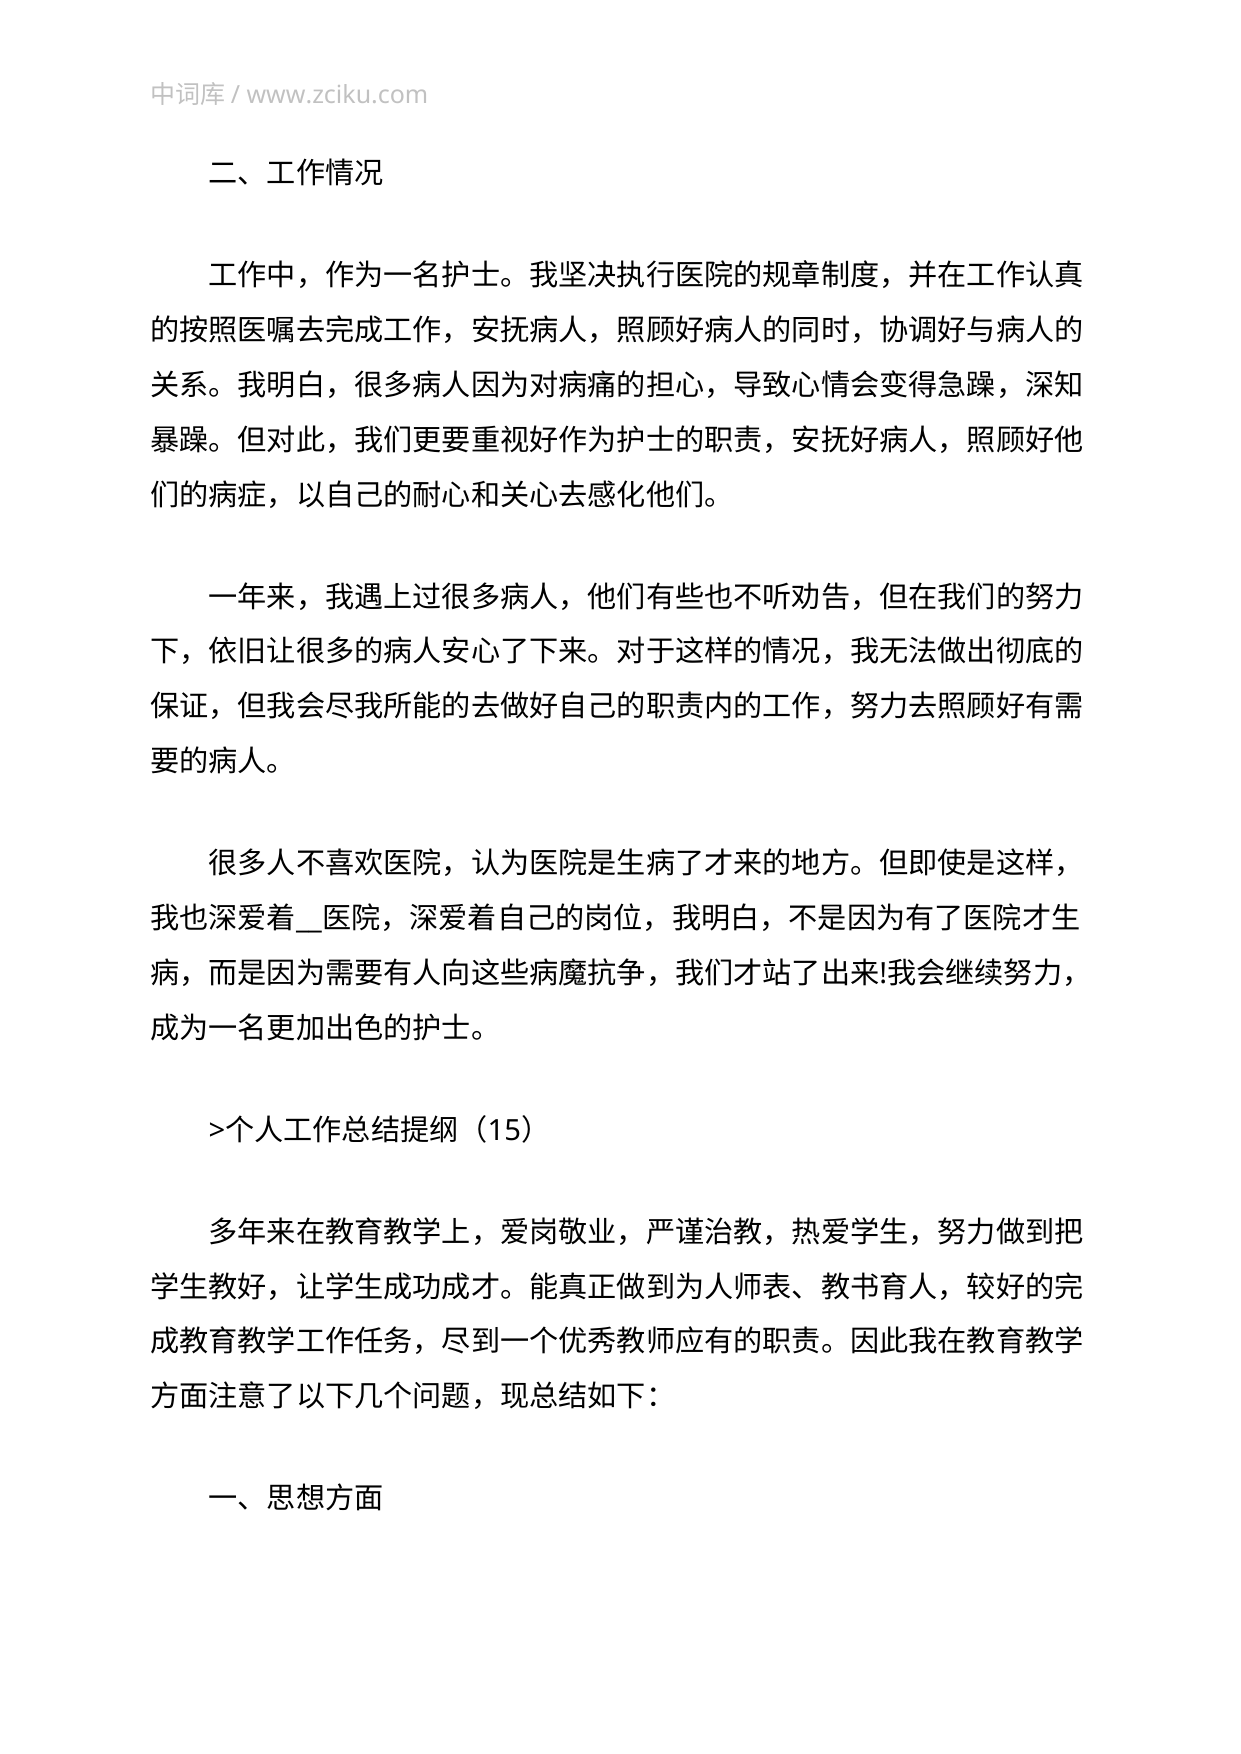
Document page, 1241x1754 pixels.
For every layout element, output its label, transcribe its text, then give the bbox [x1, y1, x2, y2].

text 一年来，我遇上过很多病人，他们有些也不听劝告，但在我们的努力下，依旧让很多的病人安心了下来。对于这样的情况，我无法做出彻底的保证，但我会尽我所能的去做好自己的职责内的工作，努力去照顾好有需要的病人。 [150, 573, 1090, 780]
text >个人工作总结提纲（15） [150, 1106, 1090, 1149]
text 很多人不喜欢医院，认为医院是生病了才来的地方。但即使是这样，我也深爱着__医院，深爱着自己的岗位，我明白，不是因为有了医院才生病，而是因为需要有人向这些病魔抗争，我们才站了出来!我会继续努力，成为一名更加出色的护士。 [150, 839, 1090, 1047]
text 工作中，作为一名护士。我坚决执行医院的规章制度，并在工作认真的按照医嘱去完成工作，安抚病人，照顾好病人的同时，协调好与病人的关系。我明白，很多病人因为对病痛的担心，导致心情会变得急躁，深知暴躁。但对此，我们更要重视好作为护士的职责，安抚好病人，照顾好他们的病症，以自己的耐心和关心去感化他们。 [150, 252, 1090, 514]
text 二、工作情况 [150, 150, 1090, 192]
text 多年来在教育教学上，爱岗敬业，严谨治教，热爱学生，努力做到把学生教好，让学生成功成才。能真正做到为人师表、教书育人，较好的完成教育教学工作任务，尽到一个优秀教师应有的职责。因此我在教育教学方面注意了以下几个问题，现总结如下： [150, 1208, 1090, 1415]
text 一、思想方面 [150, 1475, 1090, 1517]
